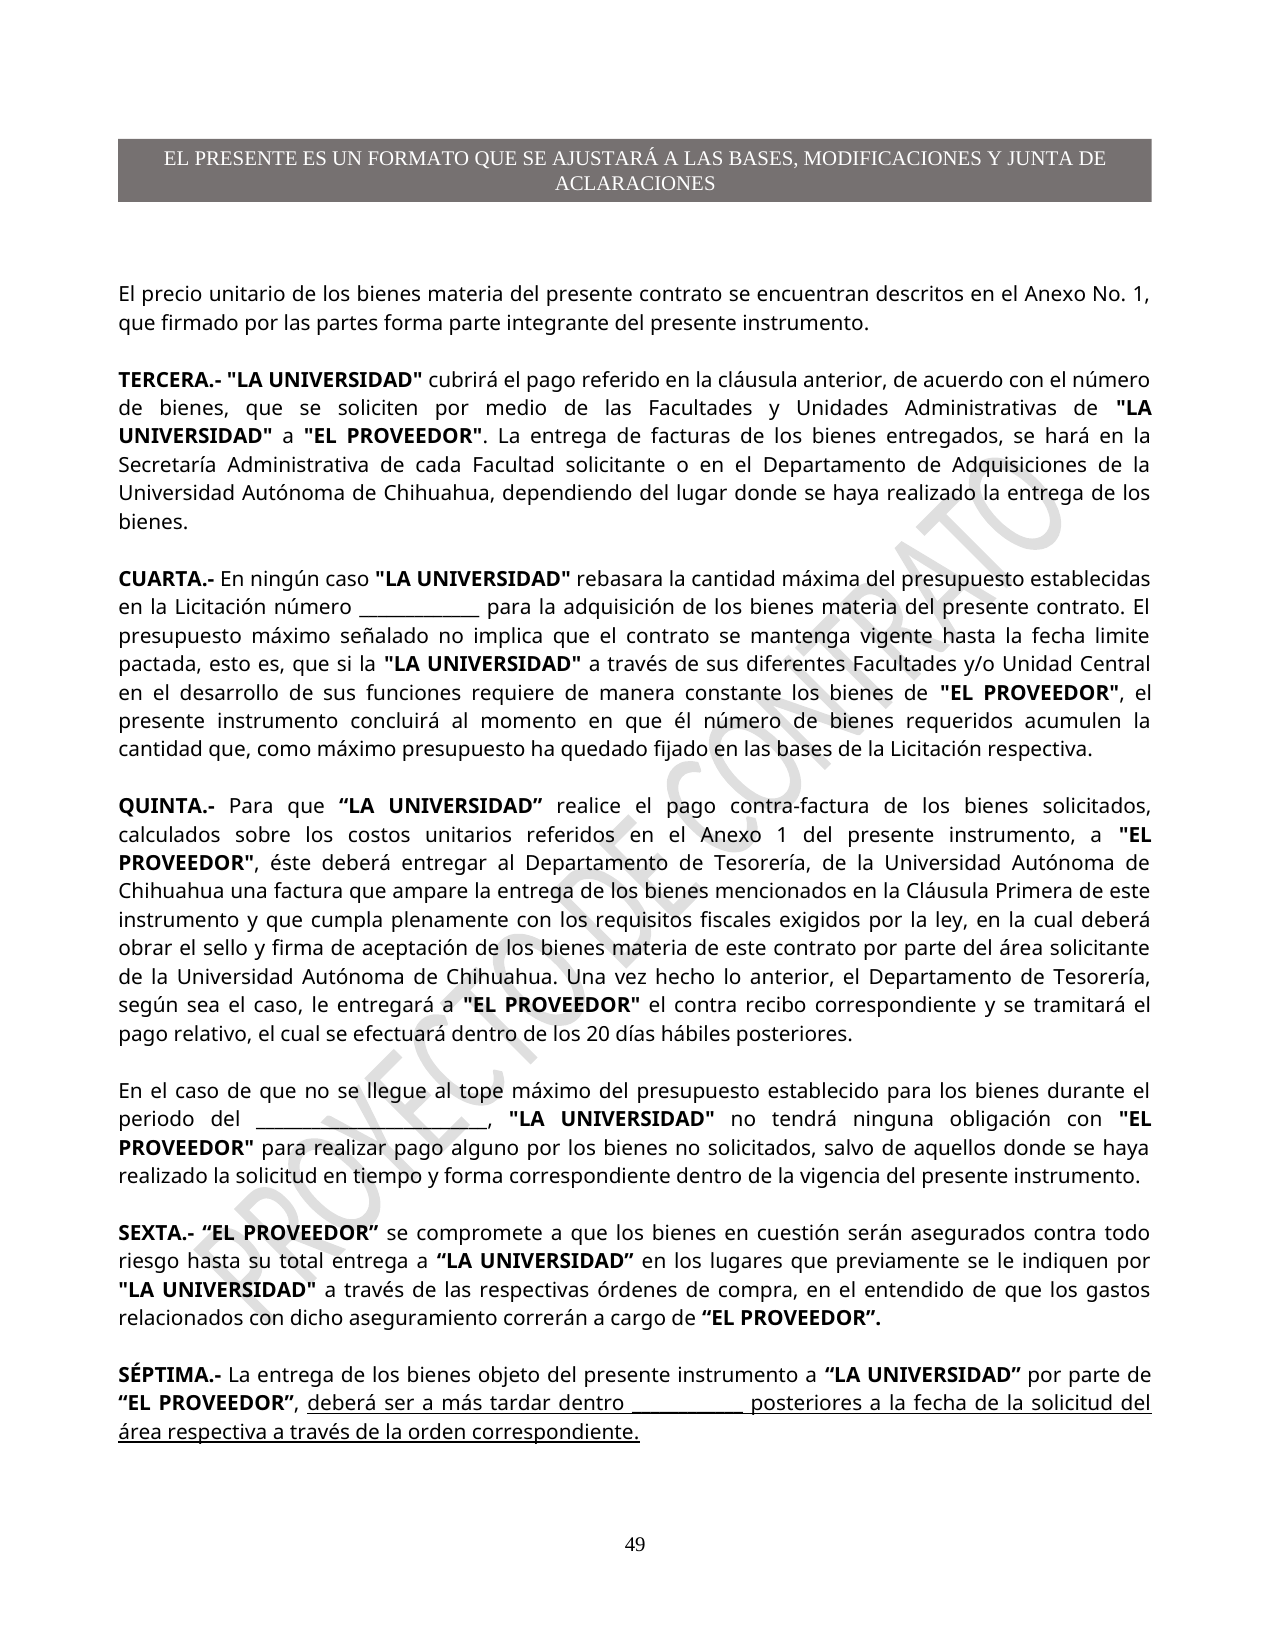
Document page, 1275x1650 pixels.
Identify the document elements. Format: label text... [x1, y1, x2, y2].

text En el caso de que no se llegue al tope máximo del presupuesto establecido para los bienes durante el periodo del _________________________, "LA UNIVERSIDAD" no tendrá ninguna obligación con "EL PROVEEDOR" para realizar pago alguno por los bienes no solicitados, salvo de aquellos donde se haya realizado la solicitud en tiempo y forma correspondiente dentro de la vigencia del presente instrumento. [118, 1076, 1152, 1189]
text TERCERA.- "LA UNIVERSIDAD" cubrirá el pago referido en la cláusula anterior, de acuerdo con el número de bienes, que se soliciten por medio de las Facultades y Unidades Administrativas de "LA UNIVERSIDAD" a "EL PROVEEDOR". La entrega de facturas de los bienes entregados, se hará en la Secretaría Administrativa de cada Facultad solicitante o en el Departamento de Adquisiciones de la Universidad Autónoma de Chihuahua, dependiendo del lugar donde se haya realizado la entrega de los bienes. [118, 365, 1152, 535]
text SEXTA.- “EL PROVEEDOR” se compromete a que los bienes en cuestión serán asegurados contra todo riesgo hasta su total entrega a “LA UNIVERSIDAD” en los lugares que previamente se le indiquen por "LA UNIVERSIDAD" a través de las respectivas órdenes de compra, en el entendido de que los gastos relacionados con dicho aseguramiento correrán a cargo de “EL PROVEEDOR”. [118, 1218, 1152, 1332]
text QUINTA.- Para que “LA UNIVERSIDAD” realice el pago contra-factura de los bienes solicitados, calculados sobre los costos unitarios referidos en el Anexo 1 del presente instrumento, a "EL PROVEEDOR", éste deberá entregar al Departamento de Tesorería, de la Universidad Autónoma de Chihuahua una factura que ampare la entrega de los bienes mencionados en la Cláusula Primera de este instrumento y que cumpla plenamente con los requisitos fiscales exigidos por la ley, en la cual deberá obrar el sello y firma de aceptación de los bienes materia de este contrato por parte del área solicitante de la Universidad Autónoma de Chihuahua. Una vez hecho lo anterior, el Departamento de Tesorería, según sea el caso, le entregará a "EL PROVEEDOR" el contra recibo correspondiente y se tramitará el pago relativo, el cual se efectuará dentro de los 20 días hábiles posteriores. [118, 791, 1152, 1047]
text CUARTA.- En ningún caso "LA UNIVERSIDAD" rebasara la cantidad máxima del presupuesto establecidas en la Licitación número _____________ para la adquisición de los bienes materia del presente contrato. El presupuesto máximo señalado no implica que el contrato se mantenga vigente hasta la fecha limite pactada, esto es, que si la "LA UNIVERSIDAD" a través de sus diferentes Facultades y/o Unidad Central en el desarrollo de sus funciones requiere de manera constante los bienes de "EL PROVEEDOR", el presente instrumento concluirá al momento en que él número de bienes requeridos acumulen la cantidad que, como máximo presupuesto ha quedado fijado en las bases de la Licitación respectiva. [118, 564, 1152, 763]
text El precio unitario de los bienes materia del presente contrato se encuentran descritos en el Anexo No. 1, que firmado por las partes forma parte integrante del presente instrumento. [118, 279, 1152, 336]
text SÉPTIMA.- La entrega de los bienes objeto del presente instrumento a “LA UNIVERSIDAD” por parte de “EL PROVEEDOR”, deberá ser a más tardar dentro ____________ posteriores a la fecha de la solicitud del área respectiva a través de la orden correspondiente. [118, 1360, 1152, 1445]
